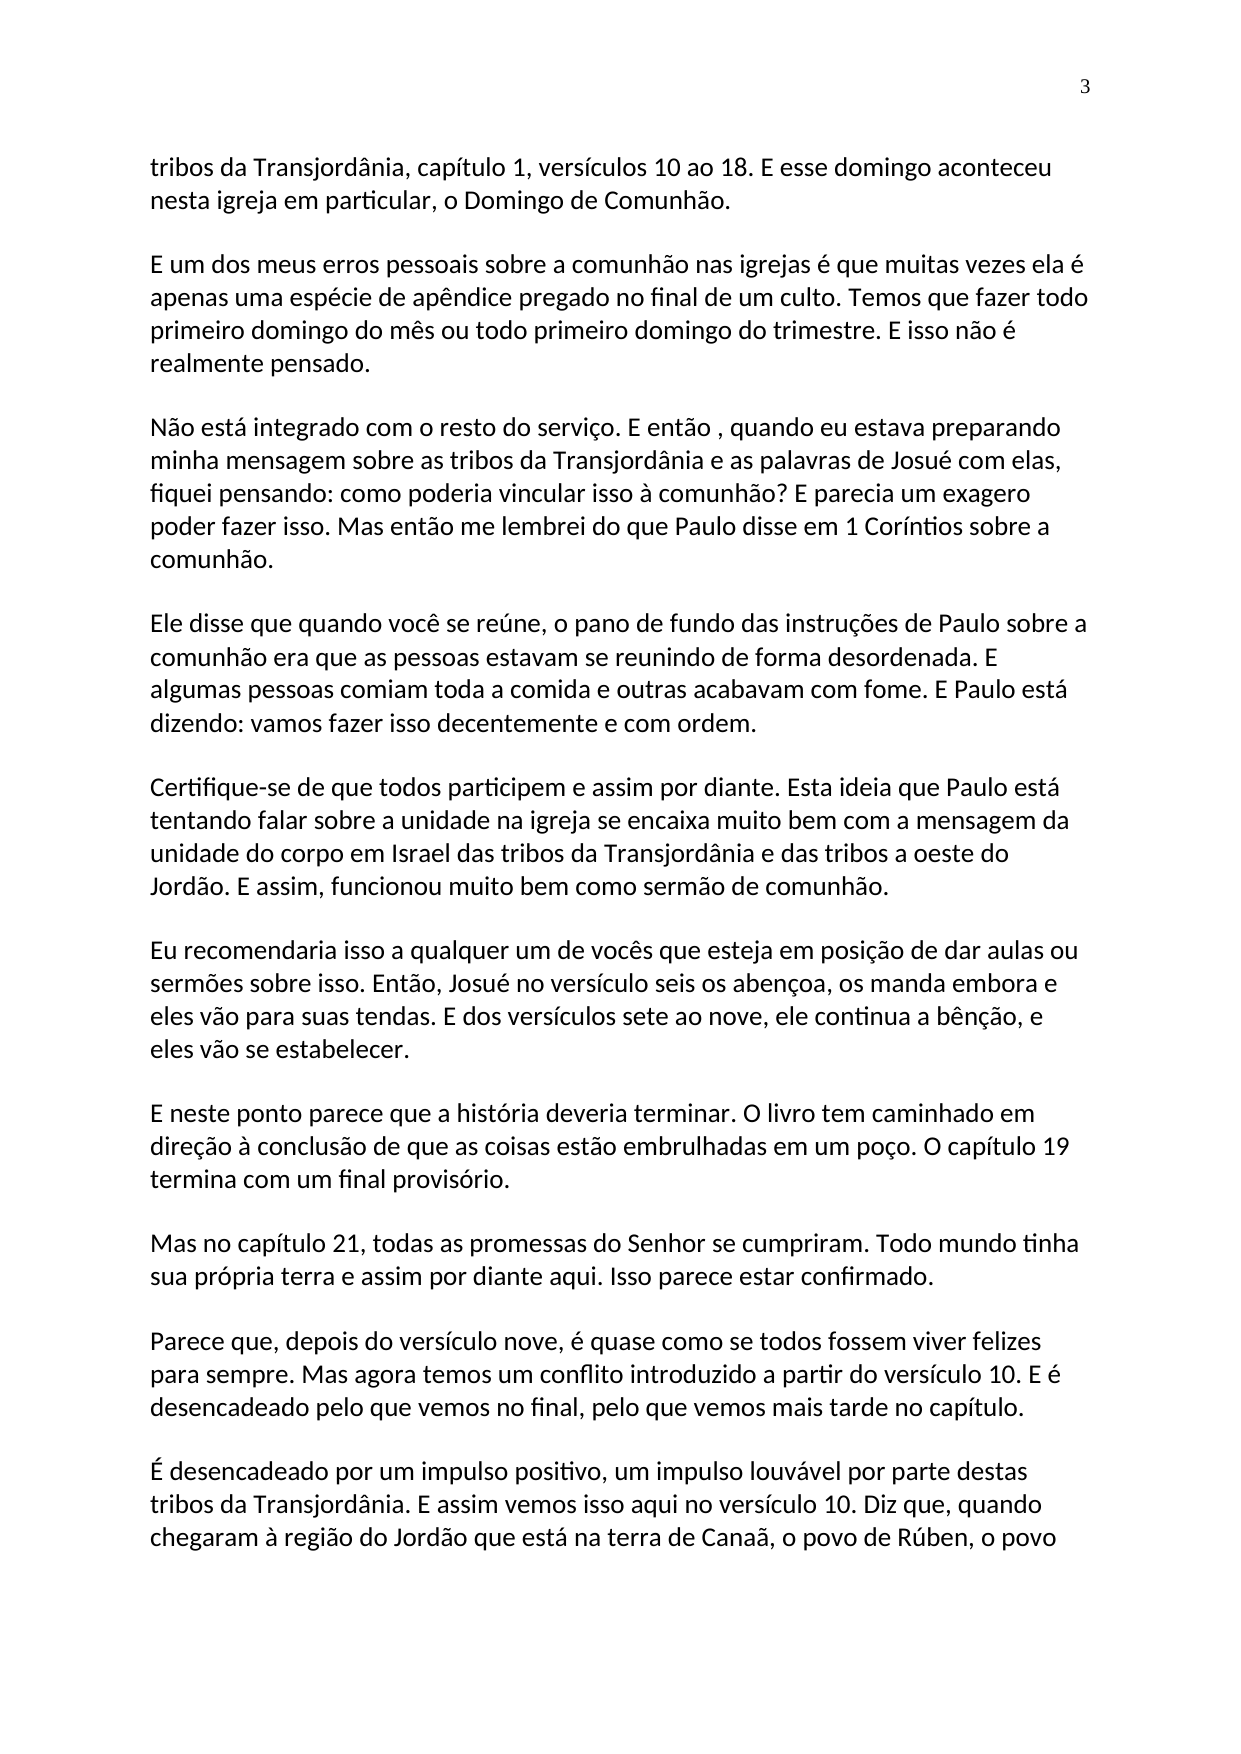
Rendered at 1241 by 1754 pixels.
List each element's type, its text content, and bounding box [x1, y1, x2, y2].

text E neste ponto parece que a história deveria terminar. O livro tem caminhado em direção à conclusão de que as coisas estão embrulhadas em um poço. O capítulo 19 termina com um final provisório. [150, 1096, 1090, 1195]
text Não está integrado com o resto do serviço. E então , quando eu estava preparando minha mensagem sobre as tribos da Transjordânia e as palavras de Josué com elas, fiquei pensando: como poderia vincular isso à comunhão? E parecia um exagero poder fazer isso. Mas então me lembrei do que Paulo disse em 1 Coríntios sobre a comunhão. [150, 410, 1090, 576]
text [150, 150, 1090, 216]
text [150, 1454, 1090, 1553]
text Parece que, depois do versículo nove, é quase como se todos fossem viver felizes para sempre. Mas agora temos um conflito introduzido a partir do versículo 10. E é desencadeado pelo que vemos no final, pelo que vemos mais tarde no capítulo. [150, 1324, 1090, 1423]
text Ele disse que quando você se reúne, o pano de fundo das instruções de Paulo sobre a comunhão era que as pessoas estavam se reunindo de forma desordenada. E algumas pessoas comiam toda a comida e outras acabavam com fome. E Paulo está dizendo: vamos fazer isso decentemente e com ordem. [150, 607, 1090, 739]
text Mas no capítulo 21, todas as promessas do Senhor se cumpriram. Todo mundo tinha sua própria terra e assim por diante aqui. Isso parece estar confirmado. [150, 1227, 1090, 1293]
text Eu recomendaria isso a qualquer um de vocês que esteja em posição de dar aulas ou sermões sobre isso. Então, Josué no versículo seis os abençoa, os manda embora e eles vão para suas tendas. E dos versículos sete ao nove, ele continua a bênção, e eles vão se estabelecer. [150, 933, 1090, 1065]
text E um dos meus erros pessoais sobre a comunhão nas igrejas é que muitas vezes ela é apenas uma espécie de apêndice pregado no final de um culto. Temos que fazer todo primeiro domingo do mês ou todo primeiro domingo do trimestre. E isso não é realmente pensado. [150, 247, 1090, 379]
text Certifique-se de que todos participem e assim por diante. Esta ideia que Paulo está tentando falar sobre a unidade na igreja se encaixa muito bem com a mensagem da unidade do corpo em Israel das tribos da Transjordânia e das tribos a oeste do Jordão. E assim, funcionou muito bem como sermão de comunhão. [150, 770, 1090, 902]
